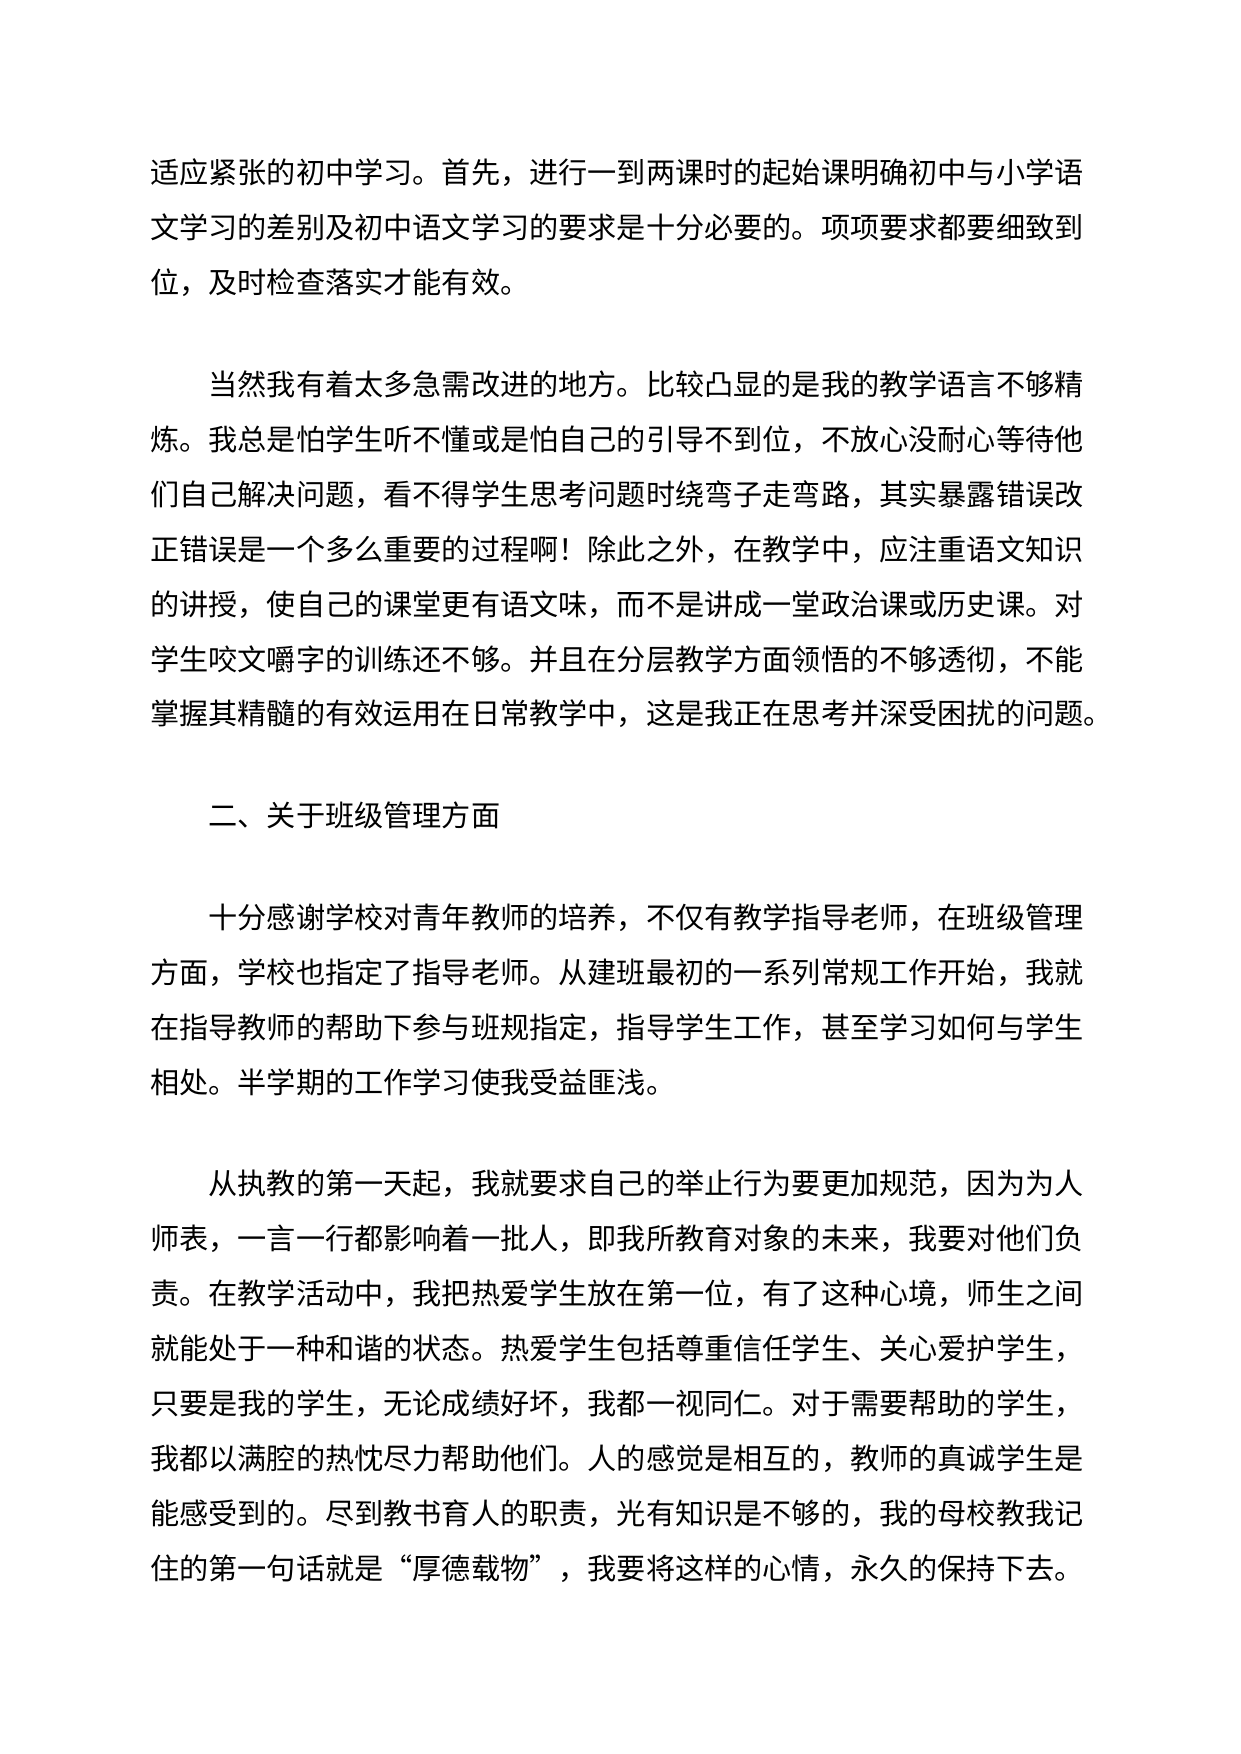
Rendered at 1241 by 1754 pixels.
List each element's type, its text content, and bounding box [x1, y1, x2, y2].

text 从执教的第一天起，我就要求自己的举止行为要更加规范，因为为人师表，一言一行都影响着一批人，即我所教育对象的未来，我要对他们负责。在教学活动中，我把热爱学生放在第一位，有了这种心境，师生之间就能处于一种和谐的状态。热爱学生包括尊重信任学生、关心爱护学生，只要是我的学生，无论成绩好坏，我都一视同仁。对于需要帮助的学生，我都以满腔的热忱尽力帮助他们。人的感觉是相互的，教师的真诚学生是能感受到的。尽到教书育人的职责，光有知识是不够的，我的母校教我记住的第一句话就是“厚德载物”，我要将这样的心情，永久的保持下去。 [150, 1161, 1090, 1587]
text 二、关于班级管理方面 [150, 793, 1090, 835]
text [150, 150, 1090, 302]
text 当然我有着太多急需改进的地方。比较凸显的是我的教学语言不够精炼。我总是怕学生听不懂或是怕自己的引导不到位，不放心没耐心等待他们自己解决问题，看不得学生思考问题时绕弯子走弯路，其实暴露错误改正错误是一个多么重要的过程啊！除此之外，在教学中，应注重语文知识的讲授，使自己的课堂更有语文味，而不是讲成一堂政治课或历史课。对学生咬文嚼字的训练还不够。并且在分层教学方面领悟的不够透彻，不能掌握其精髓的有效运用在日常教学中，这是我正在思考并深受困扰的问题。 [150, 362, 1090, 733]
text 十分感谢学校对青年教师的培养，不仅有教学指导老师，在班级管理方面，学校也指定了指导老师。从建班最初的一系列常规工作开始，我就在指导教师的帮助下参与班规指定，指导学生工作，甚至学习如何与学生相处。半学期的工作学习使我受益匪浅。 [150, 894, 1090, 1101]
